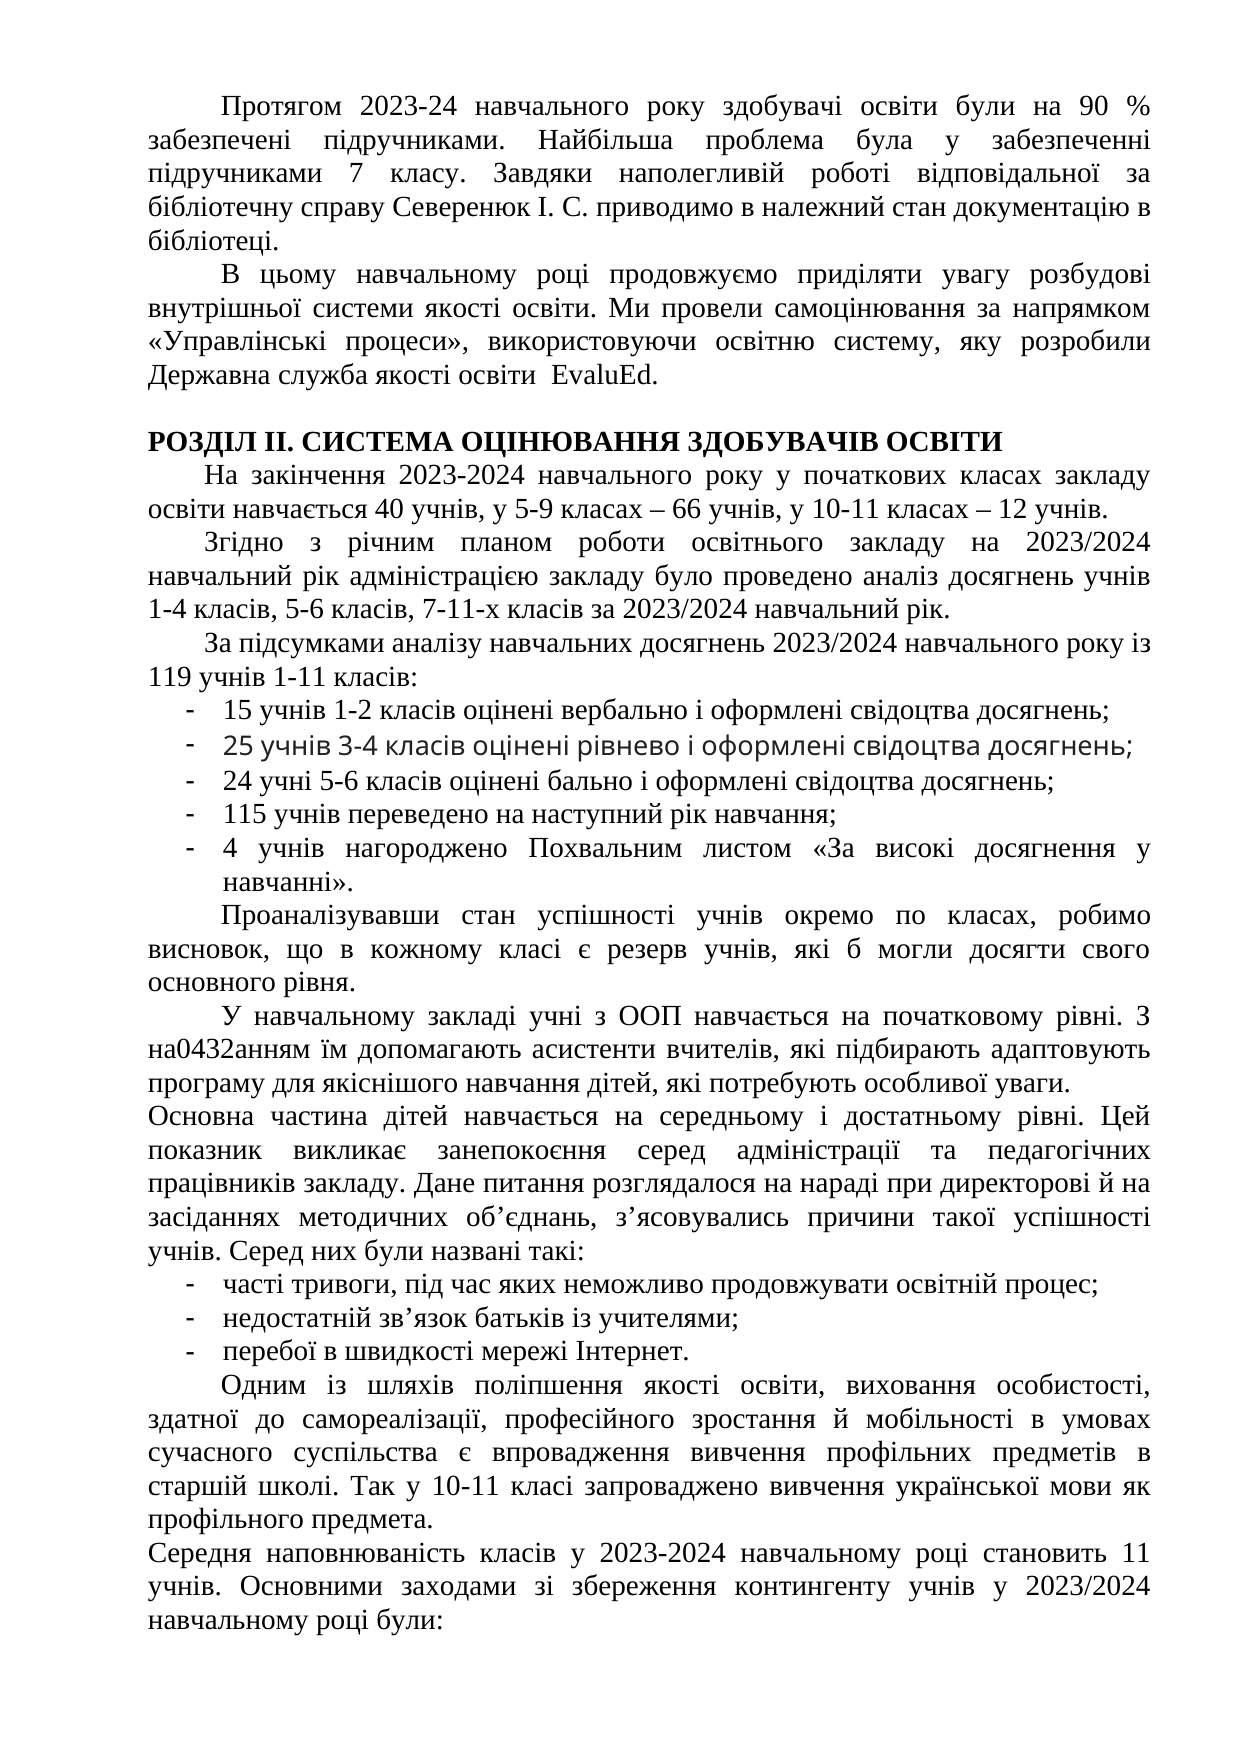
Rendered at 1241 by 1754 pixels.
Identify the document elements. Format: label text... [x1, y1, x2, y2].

list перебої в швидкості мережі Інтернет. [185, 1333, 1152, 1367]
text В цьому навчальному році продовжуємо приділяти увагу розбудові внутрішньої системи якості освіти. Ми провели самоцінювання за напрямком «Управлінські процеси», використовуючи освітню систему, яку розробили Державна служба якості освіти EvaluEd. [148, 256, 1152, 390]
text Середня наповнюваність класів у 2023-2024 навчальному році становить 11 учнів. Основними заходами зі збереження контингенту учнів у 2023/2024 навчальному році були: [148, 1535, 1152, 1636]
text РОЗДІЛ ІІ. СИСТЕМА ОЦІНЮВАННЯ ЗДОБУВАЧІВ ОСВІТИ [148, 424, 1152, 457]
text У навчальному закладі учні з ООП навчається на початковому рівні. З на0432анням їм допомагають асистенти вчителів, які підбирають адаптовують програму для якіснішого навчання дітей, які потребують особливої уваги. [148, 998, 1152, 1098]
list 115 учнів переведено на наступний рік навчання; [185, 796, 1152, 830]
text Проаналізувавши стан успішності учнів окремо по класах, робимо висновок, що в кожному класі є резерв учнів, які б могли досягти свого основного рівня. [148, 897, 1152, 998]
list 15 учнів 1-2 класів оцінені вербально і оформлені свідоцтва досягнень; [185, 692, 1152, 726]
text За підсумками аналізу навчальних досягнень 2023/2024 навчального року із 119 учнів 1-11 класів: [148, 625, 1152, 692]
list часті тривоги, під час яких неможливо продовжувати освітній процес; [185, 1266, 1152, 1300]
list 4 учнів нагороджено Похвальним листом «За високі досягнення у навчанні». [185, 830, 1152, 897]
list 25 учнів 3-4 класів оцінені рівнево і оформлені свідоцтва досягнень; [185, 726, 1152, 763]
text Згідно з річним планом роботи освітнього закладу на 2023/2024 навчальний рік адміністрацією закладу було проведено аналіз досягнень учнів 1-4 класів, 5-6 класів, 7-11-х класів за 2023/2024 навчальний рік. [148, 524, 1152, 625]
text На закінчення 2023-2024 навчального року у початкових класах закладу освіти навчається 40 учнів, у 5-9 класах – 66 учнів, у 10-11 класах – 12 учнів. [148, 457, 1152, 524]
list 24 учні 5-6 класів оцінені бально і оформлені свідоцтва досягнень; [185, 763, 1152, 796]
text Протягом 2023-24 навчального року здобувачі освіти були на 90 % забезпечені підручниками. Найбільша проблема була у забезпеченні підручниками 7 класу. Завдяки наполегливій роботі відповідальної за бібліотечну справу Северенюк І. С. приводимо в належний стан документацію в бібліотеці. [148, 88, 1152, 256]
text Основна частина дітей навчається на середньому і достатньому рівні. Цей показник викликає занепокоєння серед адміністрації та педагогічних працівників закладу. Дане питання розглядалося на нараді при директорові й на засіданнях методичних об’єднань, з’ясовувались причини такої успішності учнів. Серед них були названі такі: [148, 1098, 1152, 1266]
text Одним із шляхів поліпшення якості освіти, виховання особистості, здатної до самореалізації, професійного зростання й мобільності в умовах сучасного суспільства є впровадження вивчення профільних предметів в старшій школі. Так у 10-11 класі запроваджено вивчення української мови як профільного предмета. [148, 1367, 1152, 1535]
list недостатній зв’язок батьків із учителями; [185, 1300, 1152, 1333]
